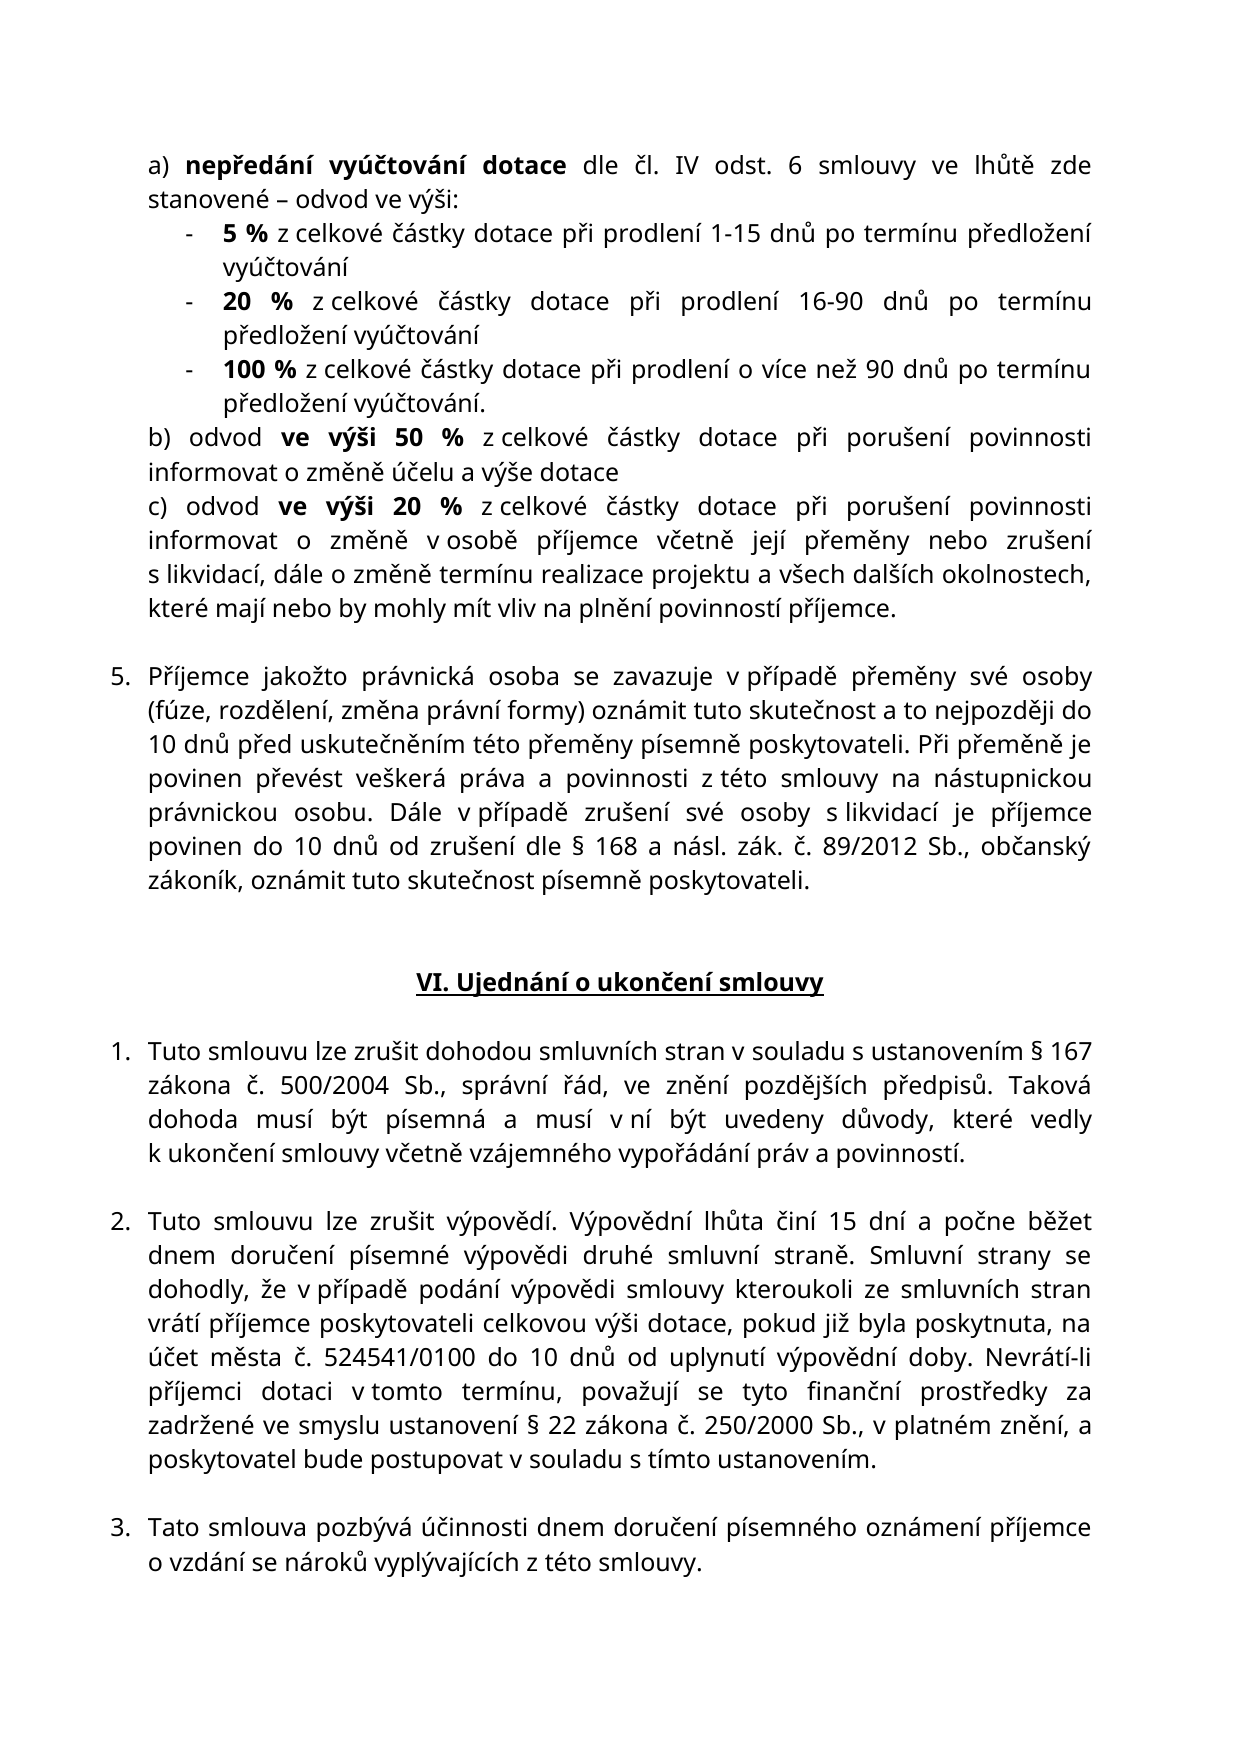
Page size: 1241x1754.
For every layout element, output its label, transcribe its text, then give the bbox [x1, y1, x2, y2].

text a) nepředání vyúčtování dotace dle čl. IV odst. 6 smlouvy ve lhůtě zde stanovené – odvod ve výši: [148, 148, 1093, 216]
list 20 % z celkové částky dotace při prodlení 16-90 dnů po termínu předložení vyúčtování [185, 284, 1093, 352]
list Tato smlouva pozbývá účinnosti dnem doručení písemného oznámení příjemce o vzdání se nároků vyplývajících z této smlouvy. [110, 1510, 1093, 1578]
list Tuto smlouvu lze zrušit dohodou smluvních stran v souladu s ustanovením § 167 zákona č. 500/2004 Sb., správní řád, ve znění pozdějších předpisů. Taková dohoda musí být písemná a musí v ní být uvedeny důvody, které vedly k ukončení smlouvy včetně vzájemného vypořádání práv a povinností. [110, 1033, 1093, 1169]
list 100 % z celkové částky dotace při prodlení o více než 90 dnů po termínu předložení vyúčtování. [185, 352, 1093, 420]
list 5 % z celkové částky dotace při prodlení 1-15 dnů po termínu předložení vyúčtování [185, 216, 1093, 284]
text VI. Ujednání o ukončení smlouvy [148, 965, 1093, 999]
list c) odvod ve výši 20 % z celkové částky dotace při porušení povinnosti informovat o změně v osobě příjemce včetně její přeměny nebo zrušení s likvidací, dále o změně termínu realizace projektu a všech dalších okolnostech, které mají nebo by mohly mít vliv na plnění povinností příjemce. [148, 488, 1093, 624]
list Příjemce jakožto právnická osoba se zavazuje v případě přeměny své osoby (fúze, rozdělení, změna právní formy) oznámit tuto skutečnost a to nejpozději do 10 dnů před uskutečněním této přeměny písemně poskytovateli. Při přeměně je povinen převést veškerá práva a povinnosti z této smlouvy na nástupnickou právnickou osobu. Dále v případě zrušení své osoby s likvidací je příjemce povinen do 10 dnů od zrušení dle § 168 a násl. zák. č. 89/2012 Sb., občanský zákoník, oznámit tuto skutečnost písemně poskytovateli. [110, 658, 1093, 897]
list b) odvod ve výši 50 % z celkové částky dotace při porušení povinnosti informovat o změně účelu a výše dotace [148, 420, 1093, 488]
list Tuto smlouvu lze zrušit výpovědí. Výpovědní lhůta činí 15 dní a počne běžet dnem doručení písemné výpovědi druhé smluvní straně. Smluvní strany se dohodly, že v případě podání výpovědi smlouvy kteroukoli ze smluvních stran vrátí příjemce poskytovateli celkovou výši dotace, pokud již byla poskytnuta, na účet města č. 524541/0100 do 10 dnů od uplynutí výpovědní doby. Nevrátí-li příjemci dotaci v tomto termínu, považují se tyto finanční prostředky za zadržené ve smyslu ustanovení § 22 zákona č. 250/2000 Sb., v platném znění, a poskytovatel bude postupovat v souladu s tímto ustanovením. [110, 1203, 1093, 1476]
